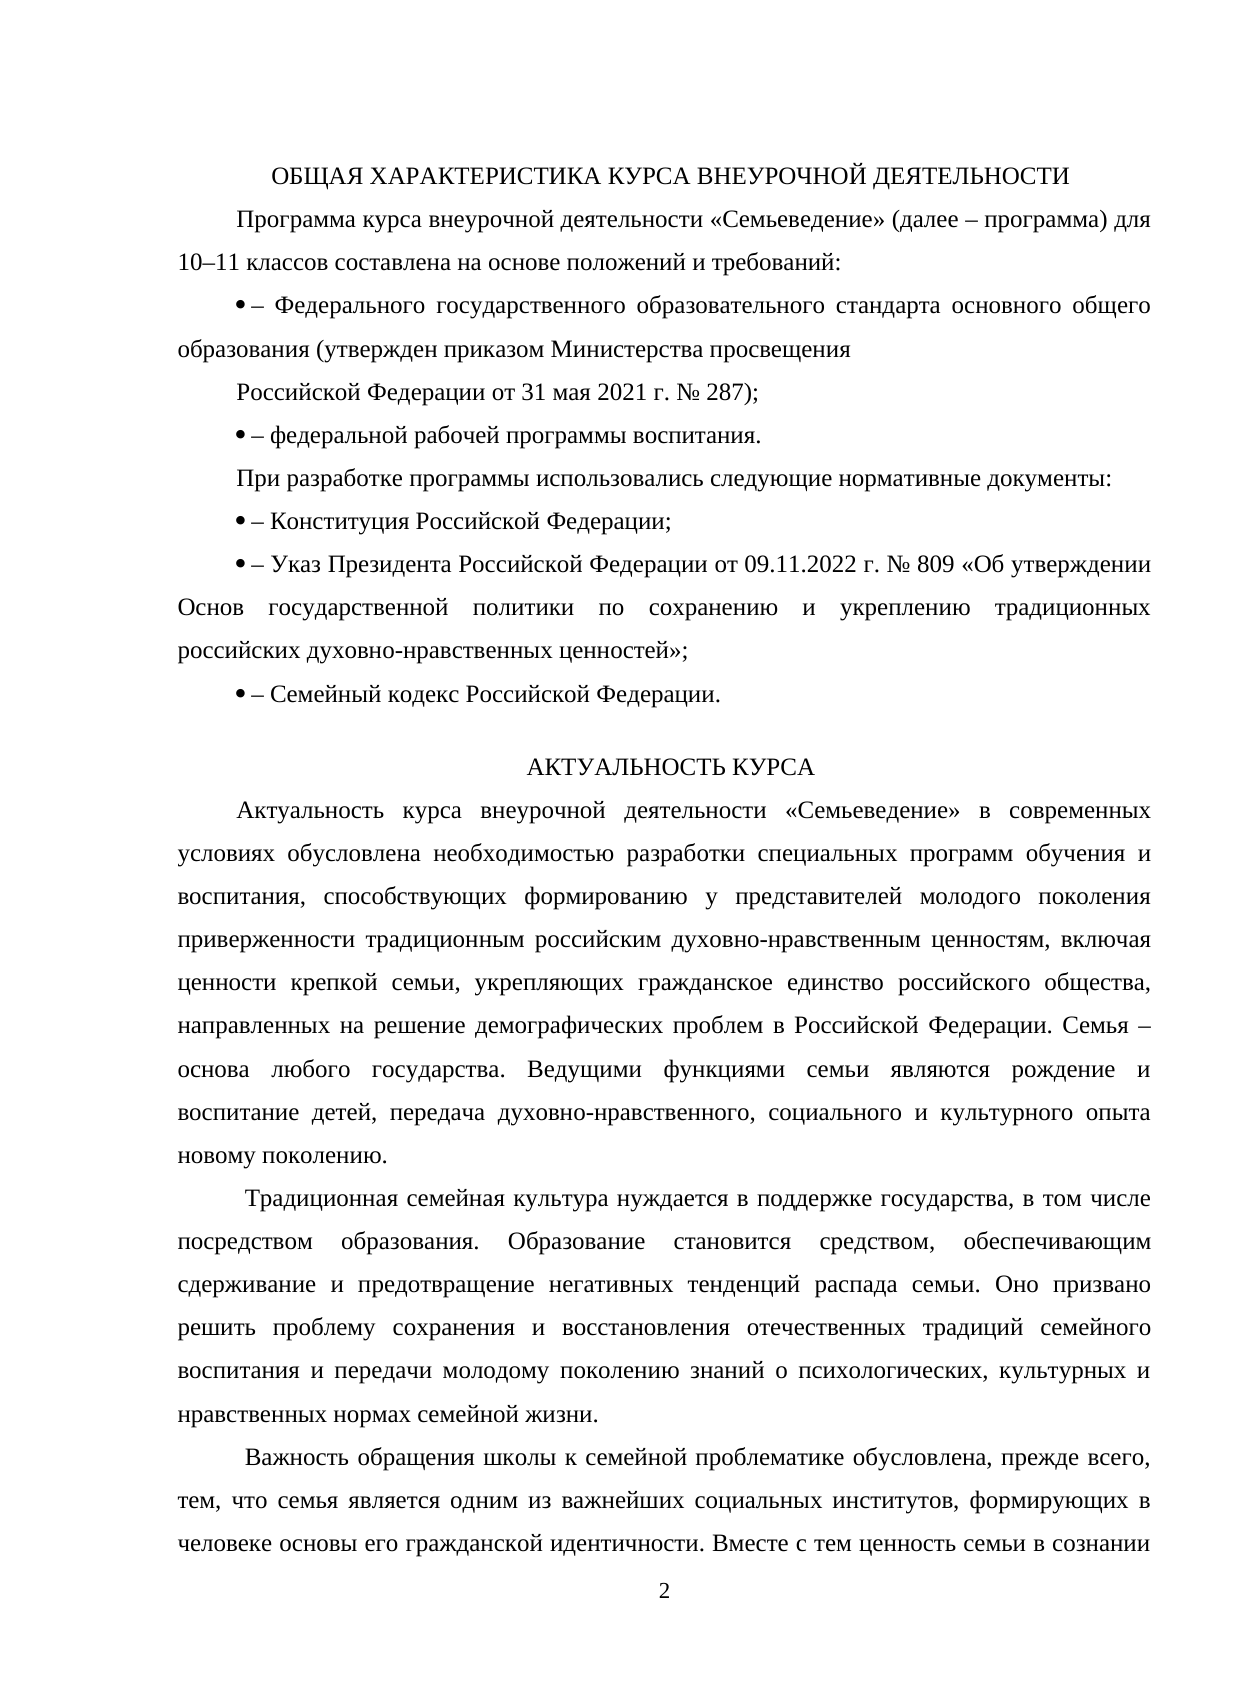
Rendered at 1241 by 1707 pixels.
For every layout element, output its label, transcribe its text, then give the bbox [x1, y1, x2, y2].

list – Федерального государственного образовательного стандарта основного общего образования (утвержден приказом Министерства просвещения [177, 291, 1152, 362]
text Российской Федерации от 31 мая 2021 г. № 287); [177, 377, 1152, 406]
text При разработке программы использовались следующие нормативные документы: [177, 463, 1152, 492]
text Традиционная семейная культура нуждается в поддержке государства, в том числе посредством образования. Образование становится средством, обеспечивающим сдерживание и предотвращение негативных тенденций распада семьи. Оно призвано решить проблему сохранения и восстановления отечественных традиций семейного воспитания и передачи молодому поколению знаний о психологических, культурных и нравственных нормах семейной жизни. [177, 1183, 1152, 1427]
list – Конституция Российской Федерации; [177, 506, 1152, 535]
text Актуальность курса внеурочной деятельности «Семьеведение» в современных условиях обусловлена необходимостью разработки специальных программ обучения и воспитания, способствующих формированию у представителей молодого поколения приверженности традиционным российским духовно-нравственным ценностям, включая ценности крепкой семьи, укрепляющих гражданское единство российского общества, направленных на решение демографических проблем в Российской Федерации. Семья – основа любого государства. Ведущими функциями семьи являются рождение и воспитание детей, передача духовно-нравственного, социального и культурного опыта новому поколению. [177, 795, 1152, 1169]
text АКТУАЛЬНОСТЬ КУРСА [190, 752, 1152, 781]
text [177, 1442, 1152, 1557]
text Программа курса внеурочной деятельности «Семьеведение» (далее – программа) для 10–11 классов составлена на основе положений и требований: [177, 204, 1152, 276]
list – Указ Президента Российской Федерации от 09.11.2022 г. № 809 «Об утверждении Основ государственной политики по сохранению и укреплению традиционных российских духовно-нравственных ценностей»; [177, 549, 1152, 664]
list – федеральной рабочей программы воспитания. [177, 420, 1152, 449]
text ОБЩАЯ ХАРАКТЕРИСТИКА КУРСА ВНЕУРОЧНОЙ ДЕЯТЕЛЬНОСТИ [190, 161, 1152, 190]
list – Семейный кодекс Российской Федерации. [177, 679, 1152, 707]
